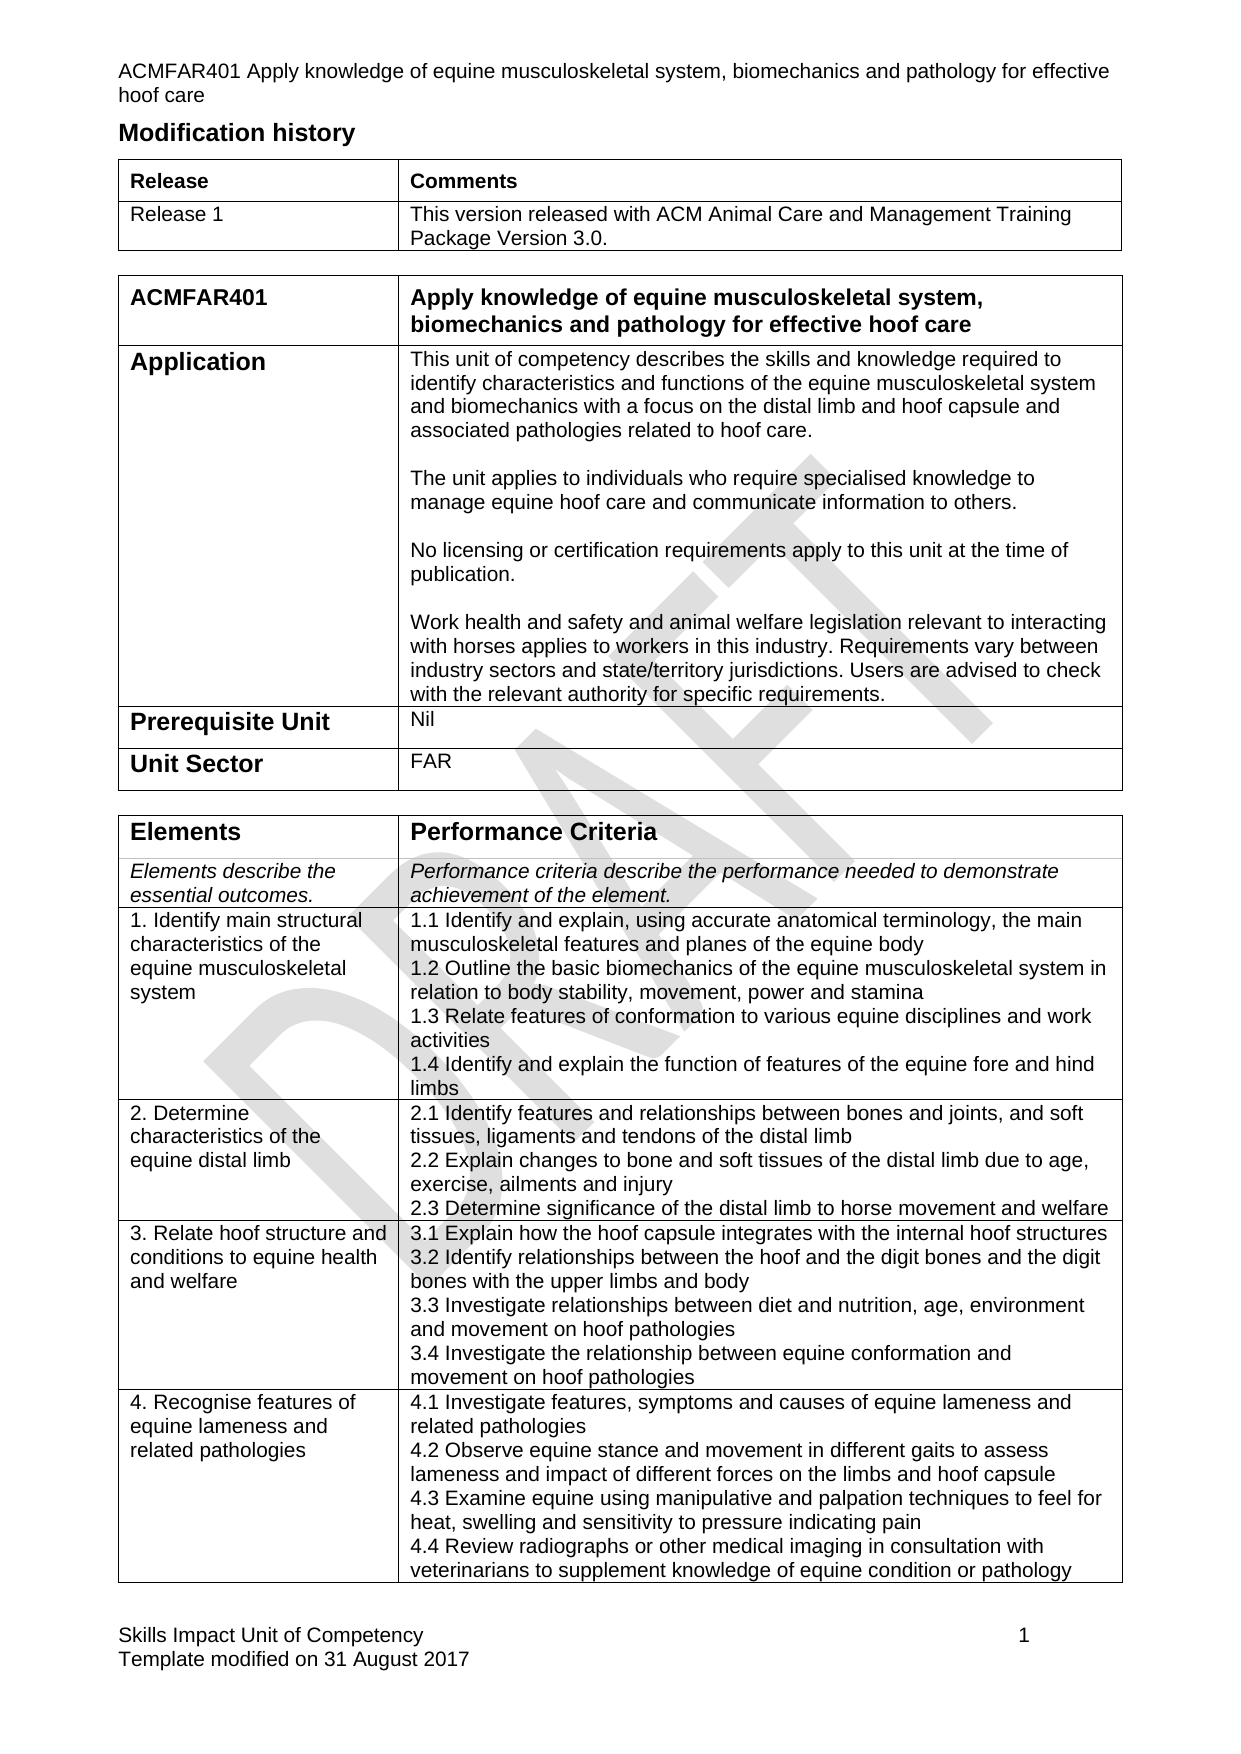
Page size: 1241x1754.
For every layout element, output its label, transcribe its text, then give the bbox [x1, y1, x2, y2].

table_header Elements [119, 816, 398, 858]
table_cell 1. Identify main structural characteristics of the equine musculoskeletal system [119, 908, 398, 1099]
table_cell Release 1 [119, 202, 398, 250]
table_cell 3. Relate hoof structure and conditions to equine health and welfare [119, 1221, 398, 1389]
table_cell 4. Recognise features of equine lameness and related pathologies [119, 1390, 398, 1582]
table_header Comments [399, 160, 1121, 201]
table_cell 1.1 Identify and explain, using accurate anatomical terminology, the main musculoskeletal features and planes of the equine body 1.2 Outline the basic biomechanics of the equine musculoskeletal system in relation to body stability, movement, power and stamina 1.3 Relate features of conformation to various equine disciplines and work activities 1.4 Identify and explain the function of features of the equine fore and hind limbs [399, 908, 1122, 1099]
table_cell This unit of competency describes the skills and knowledge required to identify characteristics and functions of the equine musculoskeletal system and biomechanics with a focus on the distal limb and hoof capsule and associated pathologies related to hoof care. The unit applies to individuals who require specialised knowledge to manage equine hoof care and communicate information to others. No licensing or certification requirements apply to this unit at the time of publication. Work health and safety and animal welfare legislation relevant to interacting with horses applies to workers in this industry. Requirements vary between industry sectors and state/territory jurisdictions. Users are advised to check with the relevant authority for specific requirements. [399, 346, 1122, 706]
table_cell Nil [399, 707, 1122, 748]
table_cell Prerequisite Unit [119, 707, 398, 748]
subtitle Modification history [118, 118, 1122, 147]
table_cell 3.1 Explain how the hoof capsule integrates with the internal hoof structures 3.2 Identify relationships between the hoof and the digit bones and the digit bones with the upper limbs and body 3.3 Investigate relationships between diet and nutrition, age, environment and movement on hoof pathologies 3.4 Investigate the relationship between equine conformation and movement on hoof pathologies [399, 1221, 1122, 1389]
table_cell Application [119, 346, 398, 706]
table_cell Performance criteria describe the performance needed to demonstrate achievement of the element. [399, 859, 1122, 907]
table_cell FAR [399, 749, 1122, 790]
table_header Apply knowledge of equine musculoskeletal system, biomechanics and pathology for effective hoof care [399, 276, 1122, 345]
table_header Performance Criteria [399, 816, 1122, 858]
table_header Release [119, 160, 398, 201]
table_cell Unit Sector [119, 749, 398, 790]
table_cell 2.1 Identify features and relationships between bones and joints, and soft tissues, ligaments and tendons of the distal limb 2.2 Explain changes to bone and soft tissues of the distal limb due to age, exercise, ailments and injury 2.3 Determine significance of the distal limb to horse movement and welfare [399, 1100, 1122, 1220]
table_cell Elements describe the essential outcomes. [119, 859, 398, 907]
table_cell 4.1 Investigate features, symptoms and causes of equine lameness and related pathologies 4.2 Observe equine stance and movement in different gaits to assess lameness and impact of different forces on the limbs and hoof capsule 4.3 Examine equine using manipulative and palpation techniques to feel for heat, swelling and sensitivity to pressure indicating pain 4.4 Review radiographs or other medical imaging in consultation with veterinarians to supplement knowledge of equine condition or pathology [399, 1390, 1122, 1582]
table_cell 2. Determine characteristics of the equine distal limb [119, 1100, 398, 1220]
table_header ACMFAR401 [119, 276, 398, 345]
table_cell This version released with ACM Animal Care and Management Training Package Version 3.0. [399, 202, 1121, 250]
